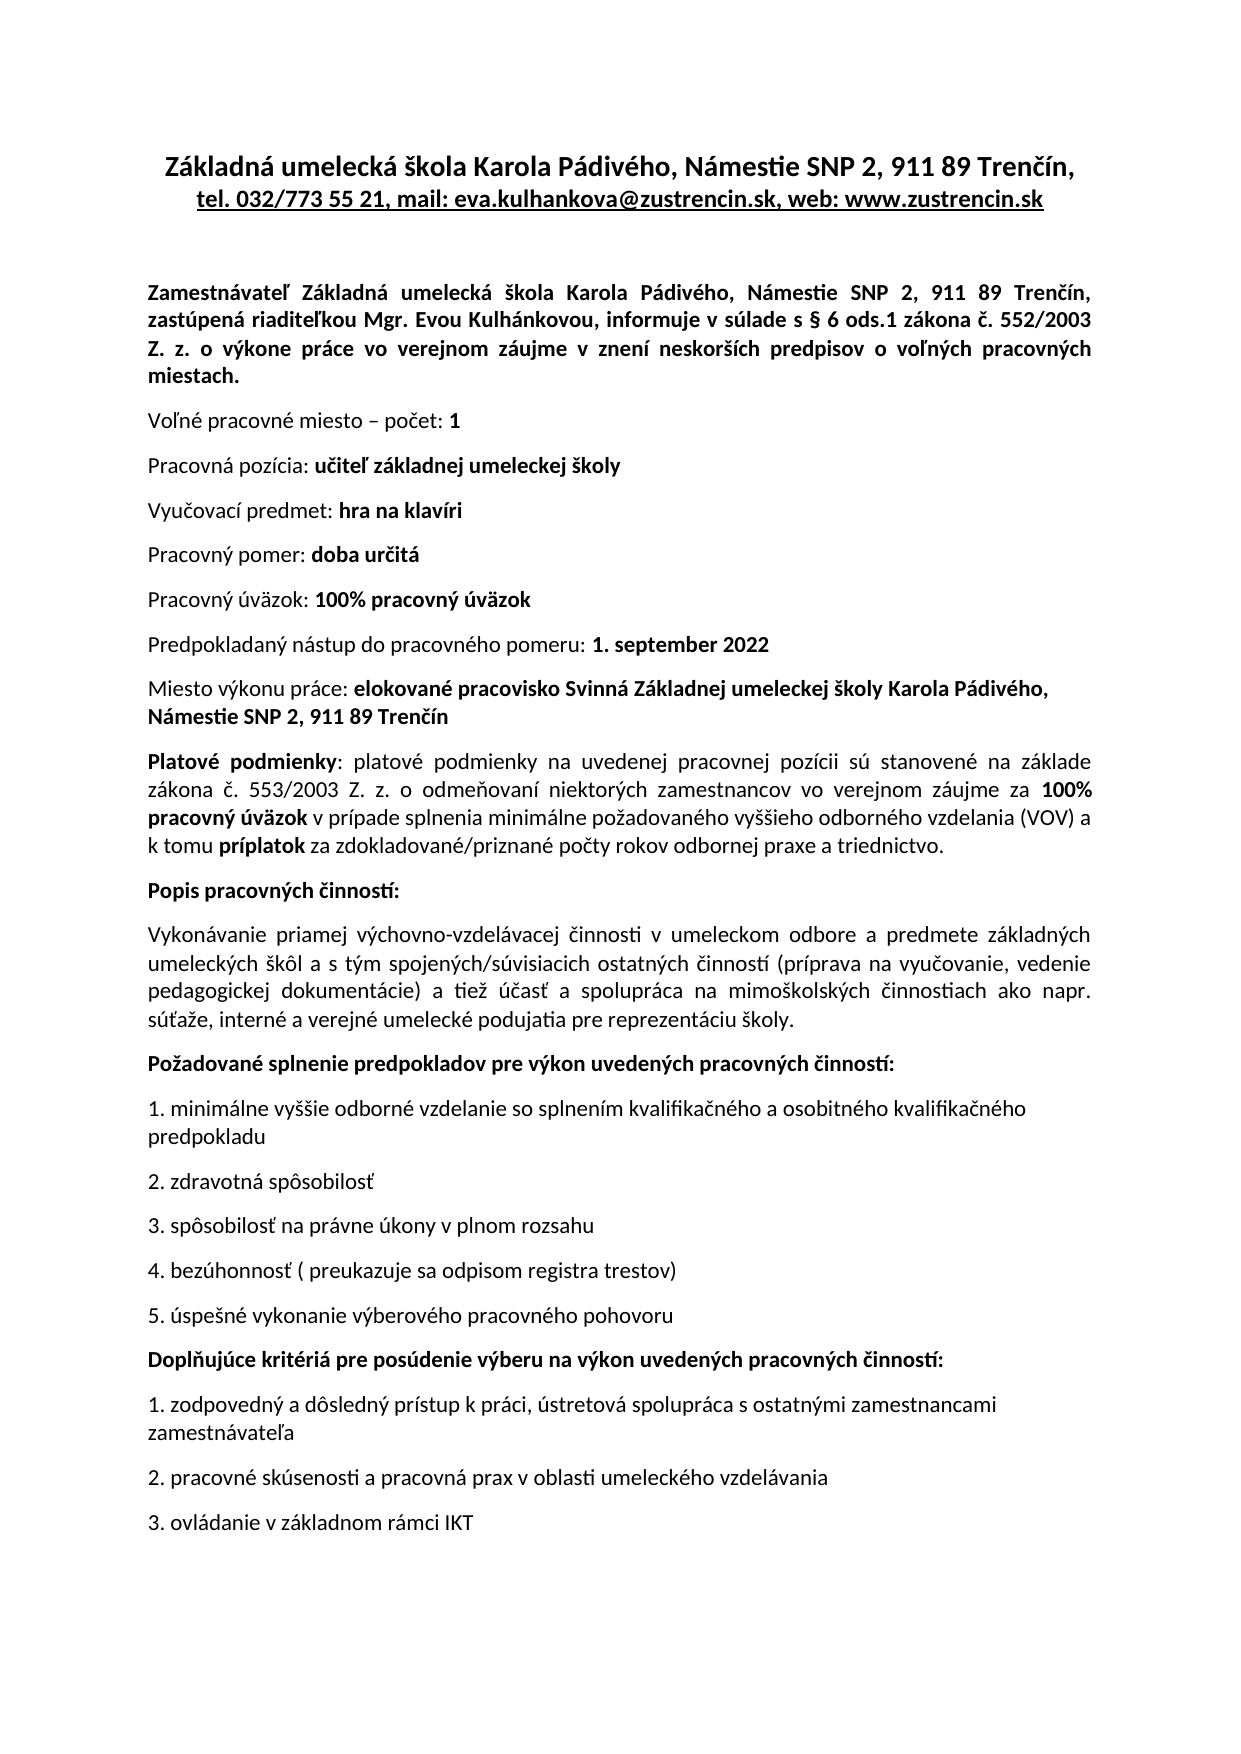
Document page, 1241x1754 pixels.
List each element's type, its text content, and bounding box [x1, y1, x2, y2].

text 3. spôsobilosť na právne úkony v plnom rozsahu [148, 1211, 1093, 1239]
text 2. zdravotná spôsobilosť [148, 1167, 1093, 1195]
text Predpokladaný nástup do pracovného pomeru: 1. september 2022 [148, 630, 1093, 658]
text Popis pracovných činností: [148, 876, 1093, 904]
text Vyučovací predmet: hra na klavíri [148, 496, 1093, 524]
text 4. bezúhonnosť ( preukazuje sa odpisom registra trestov) [148, 1256, 1093, 1284]
text 5. úspešné vykonanie výberového pracovného pohovoru [148, 1301, 1093, 1329]
text Pracovný úväzok: 100% pracovný úväzok [148, 585, 1093, 613]
text Platové podmienky: platové podmienky na uvedenej pracovnej pozícii sú stanovené na základe zákona č. 553/2003 Z. z. o odmeňovaní niektorých zamestnancov vo verejnom záujme za 100% pracovný úväzok v prípade splnenia minimálne požadovaného vyššieho odborného vzdelania (VOV) a k tomu príplatok za zdokladované/priznané počty rokov odbornej praxe a triednictvo. [148, 747, 1093, 859]
text Voľné pracovné miesto – počet: 1 [148, 406, 1093, 434]
text Pracovná pozícia: učiteľ základnej umeleckej školy [148, 451, 1093, 479]
text Pracovný pomer: doba určitá [148, 540, 1093, 568]
text Zamestnávateľ Základná umelecká škola Karola Pádivého, Námestie SNP 2, 911 89 Trenčín, zastúpená riaditeľkou Mgr. Evou Kulhánkovou, informuje v súlade s § 6 ods.1 zákona č. 552/2003 Z. z. o výkone práce vo verejnom záujme v znení neskorších predpisov o voľných pracovných miestach. [148, 278, 1093, 390]
text Miesto výkonu práce: elokované pracovisko Svinná Základnej umeleckej školy Karola Pádivého, Námestie SNP 2, 911 89 Trenčín [148, 674, 1093, 731]
text 3. ovládanie v základnom rámci IKT [148, 1508, 1093, 1536]
text Doplňujúce kritériá pre posúdenie výberu na výkon uvedených pracovných činností: [148, 1346, 1093, 1373]
text Požadované splnenie predpokladov pre výkon uvedených pracovných činností: [148, 1049, 1093, 1077]
text Vykonávanie priamej výchovno-vzdelávacej činnosti v umeleckom odbore a predmete základných umeleckých škôl a s tým spojených/súvisiacich ostatných činností (príprava na vyučovanie, vedenie pedagogickej dokumentácie) a tiež účasť a spolupráca na mimoškolských činnostiach ako napr. súťaže, interné a verejné umelecké podujatia pre reprezentáciu školy. [148, 921, 1093, 1033]
text 2. pracovné skúsenosti a pracovná prax v oblasti umeleckého vzdelávania [148, 1463, 1093, 1491]
text Základná umelecká škola Karola Pádivého, Námestie SNP 2, 911 89 Trenčín, tel. 032/773 55 21, mail: eva.kulhankova@zustrencin.sk, web: www.zustrencin.sk [148, 148, 1093, 214]
text 1. minimálne vyššie odborné vzdelanie so splnením kvalifikačného a osobitného kvalifikačného predpokladu [148, 1094, 1093, 1150]
text 1. zodpovedný a dôsledný prístup k práci, ústretová spolupráca s ostatnými zamestnancami zamestnávateľa [148, 1390, 1093, 1446]
